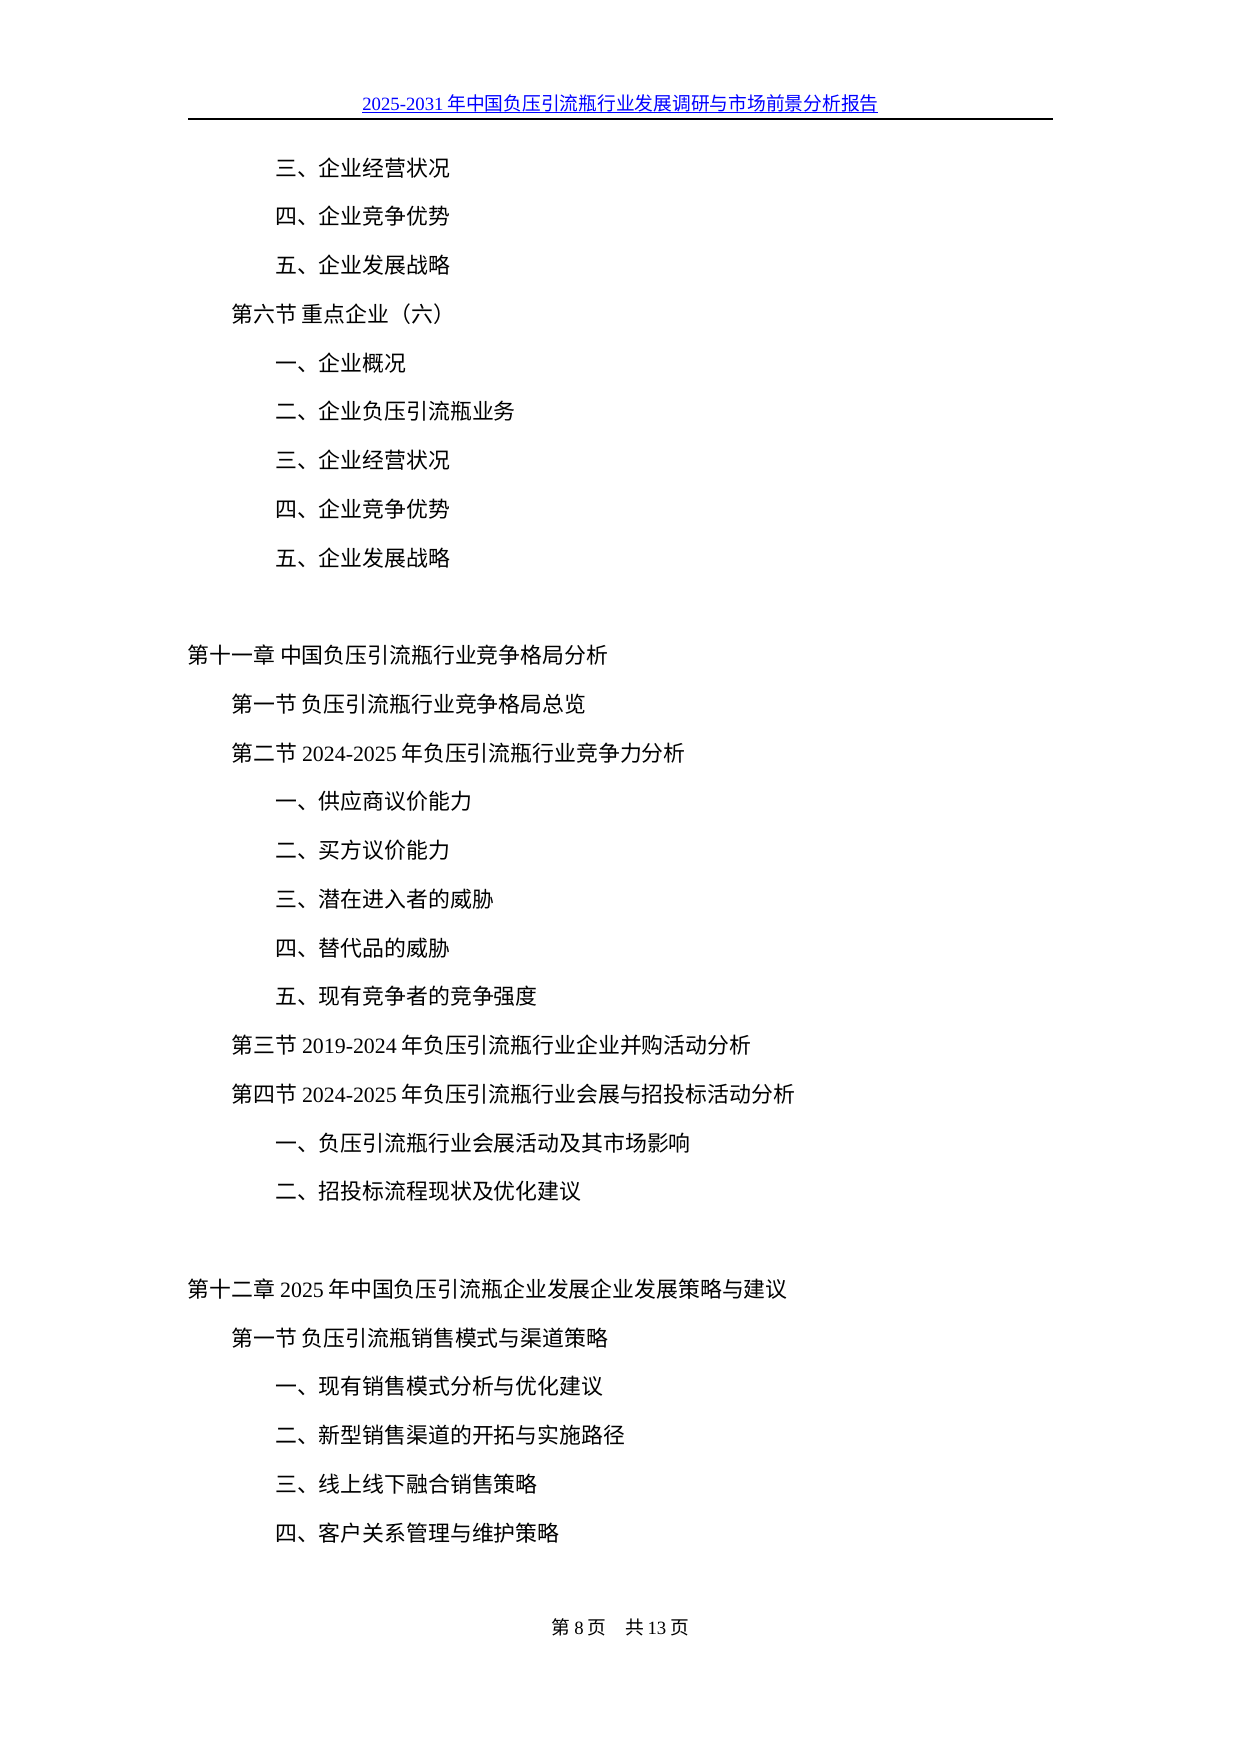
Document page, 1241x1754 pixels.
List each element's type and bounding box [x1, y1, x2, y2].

text [187, 150, 1053, 1548]
